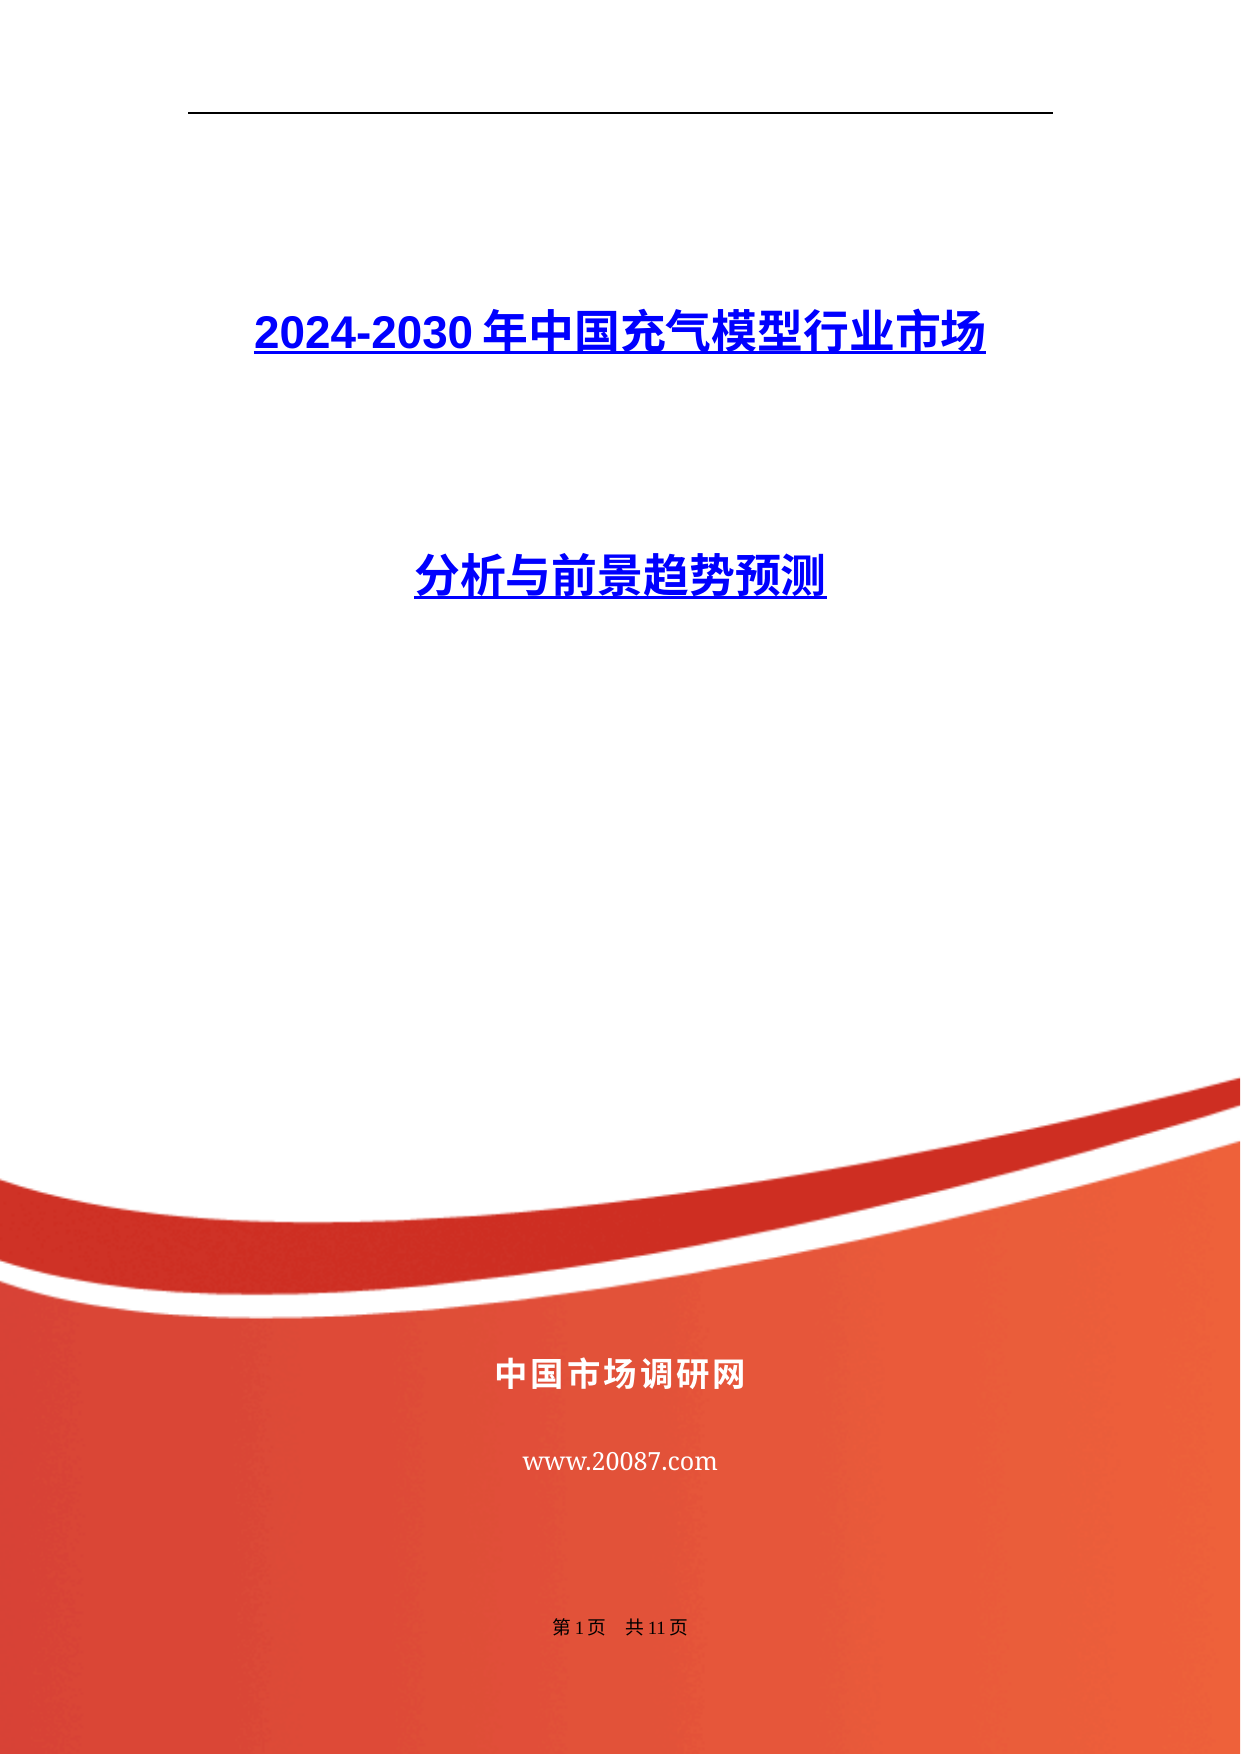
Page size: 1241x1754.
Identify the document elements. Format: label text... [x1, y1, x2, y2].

subtitle 中国市场调研网 [187, 1339, 1053, 1404]
text www.20087.com [187, 1428, 1053, 1493]
picture [0, 1006, 1241, 1754]
table_header 2024-2030年中国充气模型行业市场分析与前景趋势预测 [188, 207, 1053, 773]
